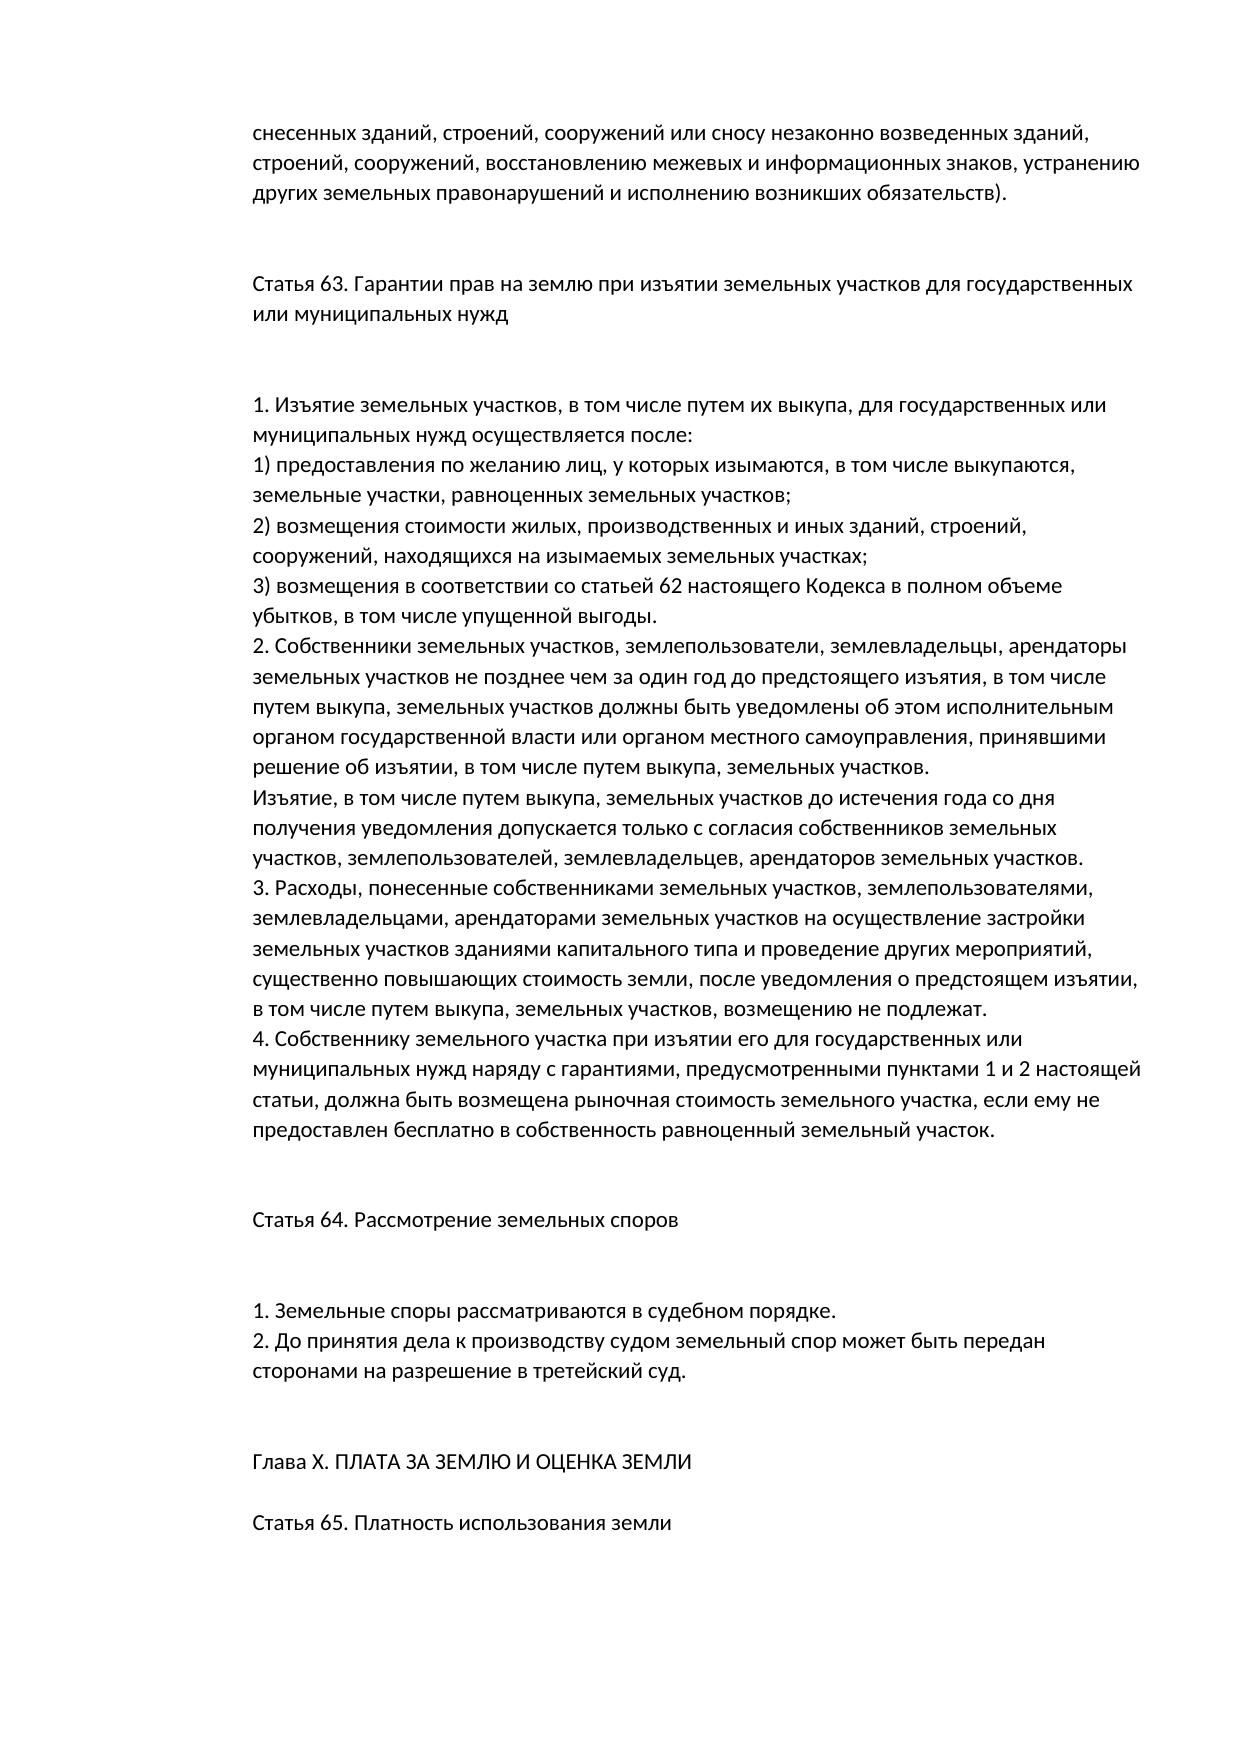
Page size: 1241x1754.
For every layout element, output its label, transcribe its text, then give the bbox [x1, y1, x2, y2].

list 4. Собственнику земельного участка при изъятии его для государственных или муниципальных нужд наряду с гарантиями, предусмотренными пунктами 1 и 2 настоящей статьи, должна быть возмещена рыночная стоимость земельного участка, если ему не предоставлен бесплатно в собственность равноценный земельный участок. [252, 1024, 1152, 1143]
list 3. Расходы, понесенные собственниками земельных участков, землепользователями, землевладельцами, арендаторами земельных участков на осуществление застройки земельных участков зданиями капитального типа и проведение других мероприятий, существенно повышающих стоимость земли, после уведомления о предстоящем изъятии, в том числе путем выкупа, земельных участков, возмещению не подлежат. [252, 873, 1152, 1022]
list 3) возмещения в соответствии со статьей 62 настоящего Кодекса в полном объеме убытков, в том числе упущенной выгоды. [252, 571, 1152, 629]
list Глава X. ПЛАТА ЗА ЗЕМЛЮ И ОЦЕНКА ЗЕМЛИ [252, 1447, 1152, 1475]
list Изъятие, в том числе путем выкупа, земельных участков до истечения года со дня получения уведомления допускается только с согласия собственников земельных участков, землепользователей, землевладельцев, арендаторов земельных участков. [252, 783, 1152, 871]
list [252, 118, 1152, 207]
list Статья 65. Платность использования земли [252, 1508, 1152, 1536]
list 2. Собственники земельных участков, землепользователи, землевладельцы, арендаторы земельных участков не позднее чем за один год до предстоящего изъятия, в том числе путем выкупа, земельных участков должны быть уведомлены об этом исполнительным органом государственной власти или органом местного самоуправления, принявшими решение об изъятии, в том числе путем выкупа, земельных участков. [252, 632, 1152, 781]
list 1. Земельные споры рассматриваются в судебном порядке. [252, 1296, 1152, 1324]
list 1. Изъятие земельных участков, в том числе путем их выкупа, для государственных или муниципальных нужд осуществляется после: [252, 390, 1152, 448]
list 2. До принятия дела к производству судом земельный спор может быть передан сторонами на разрешение в третейский суд. [252, 1326, 1152, 1385]
list 2) возмещения стоимости жилых, производственных и иных зданий, строений, сооружений, находящихся на изымаемых земельных участках; [252, 511, 1152, 569]
list 1) предоставления по желанию лиц, у которых изымаются, в том числе выкупаются, земельные участки, равноценных земельных участков; [252, 450, 1152, 509]
list Статья 64. Рассмотрение земельных споров [252, 1206, 1152, 1234]
list Статья 63. Гарантии прав на землю при изъятии земельных участков для государственных или муниципальных нужд [252, 269, 1152, 327]
